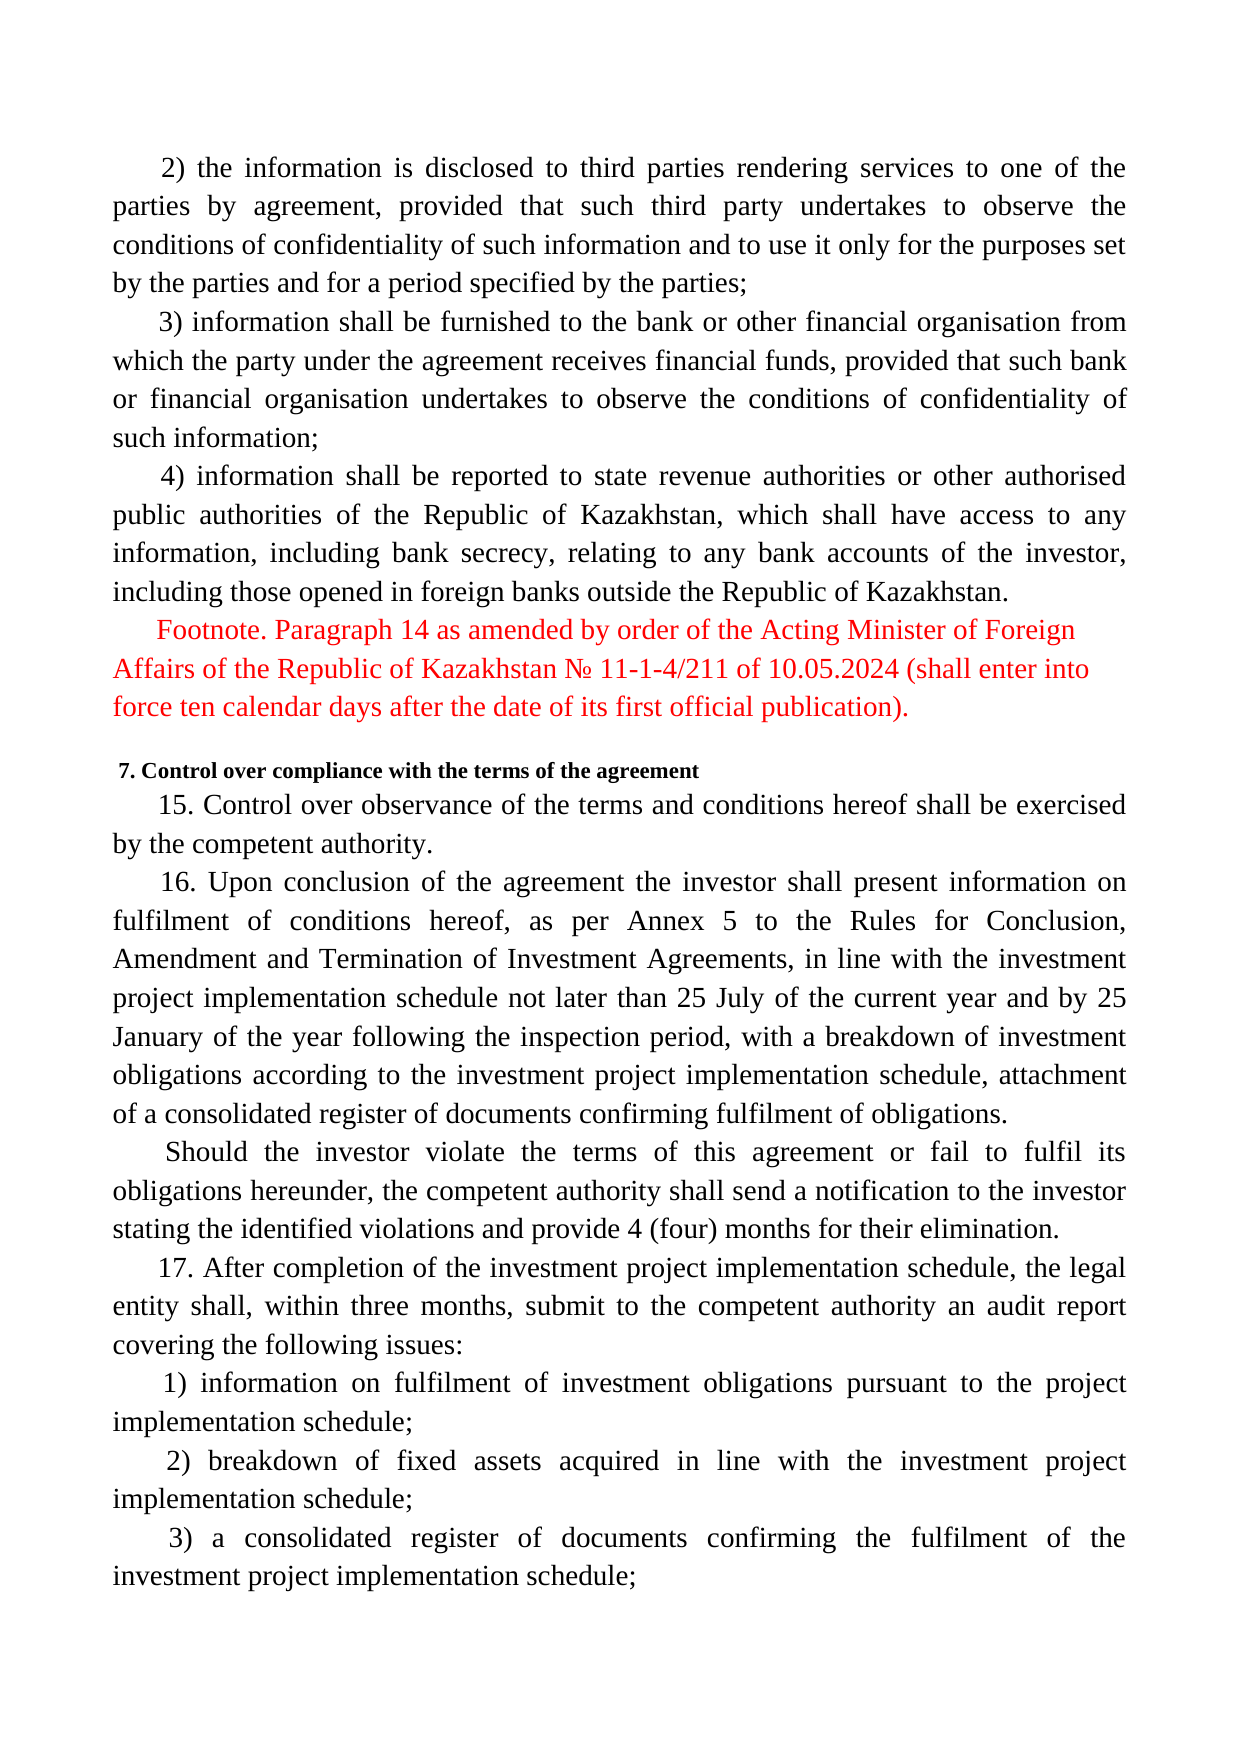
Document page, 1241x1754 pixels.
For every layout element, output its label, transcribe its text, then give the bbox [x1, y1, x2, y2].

text 17. After completion of the investment project implementation schedule, the legal entity shall, within three months, submit to the competent authority an audit report covering the following issues: [112, 1250, 1128, 1361]
text 16. Upon conclusion of the agreement the investor shall present information on fulfilment of conditions hereof, as per Annex 5 to the Rules for Conclusion, Amendment and Termination of Investment Agreements, in line with the investment project implementation schedule not later than 25 July of the current year and by 25 January of the year following the inspection period, with a breakdown of investment obligations according to the investment project implementation schedule, attachment of a consolidated register of documents confirming fulfilment of obligations. [112, 864, 1128, 1129]
text Footnote. Paragraph 14 as amended by order of the Acting Minister of Foreign Affairs of the Republic of Kazakhstan № 11-1-4/211 of 10.05.2024 (shall enter into force ten calendar days after the date of its first official publication). [112, 612, 1128, 753]
text 3) a consolidated register of documents confirming the fulfilment of the investment project implementation schedule; [112, 1520, 1128, 1592]
text 7. Control over compliance with the terms of the agreement [112, 757, 1128, 783]
text 15. Control over observance of the terms and conditions hereof shall be exercised by the competent authority. [112, 787, 1128, 859]
text 1) information on fulfilment of investment obligations pursuant to the project implementation schedule; [112, 1366, 1128, 1438]
text 3) information shall be furnished to the bank or other financial organisation from which the party under the agreement receives financial funds, provided that such bank or financial organisation undertakes to observe the conditions of confidentiality of such information; [112, 304, 1128, 453]
text Should the investor violate the terms of this agreement or fail to fulfil its obligations hereunder, the competent authority shall send a notification to the investor stating the identified violations and provide 4 (four) months for their elimination. [112, 1134, 1128, 1245]
text 2) breakdown of fixed assets acquired in line with the investment project implementation schedule; [112, 1443, 1128, 1515]
text 2) the information is disclosed to third parties rendering services to one of the parties by agreement, provided that such third party undertakes to observe the conditions of confidentiality of such information and to use it only for the purposes set by the parties and for a period specified by the parties; [112, 150, 1128, 299]
text 4) information shall be reported to state revenue authorities or other authorised public authorities of the Republic of Kazakhstan, which shall have access to any information, including bank secrecy, relating to any bank accounts of the investor, including those opened in foreign banks outside the Republic of Kazakhstan. [112, 458, 1128, 607]
